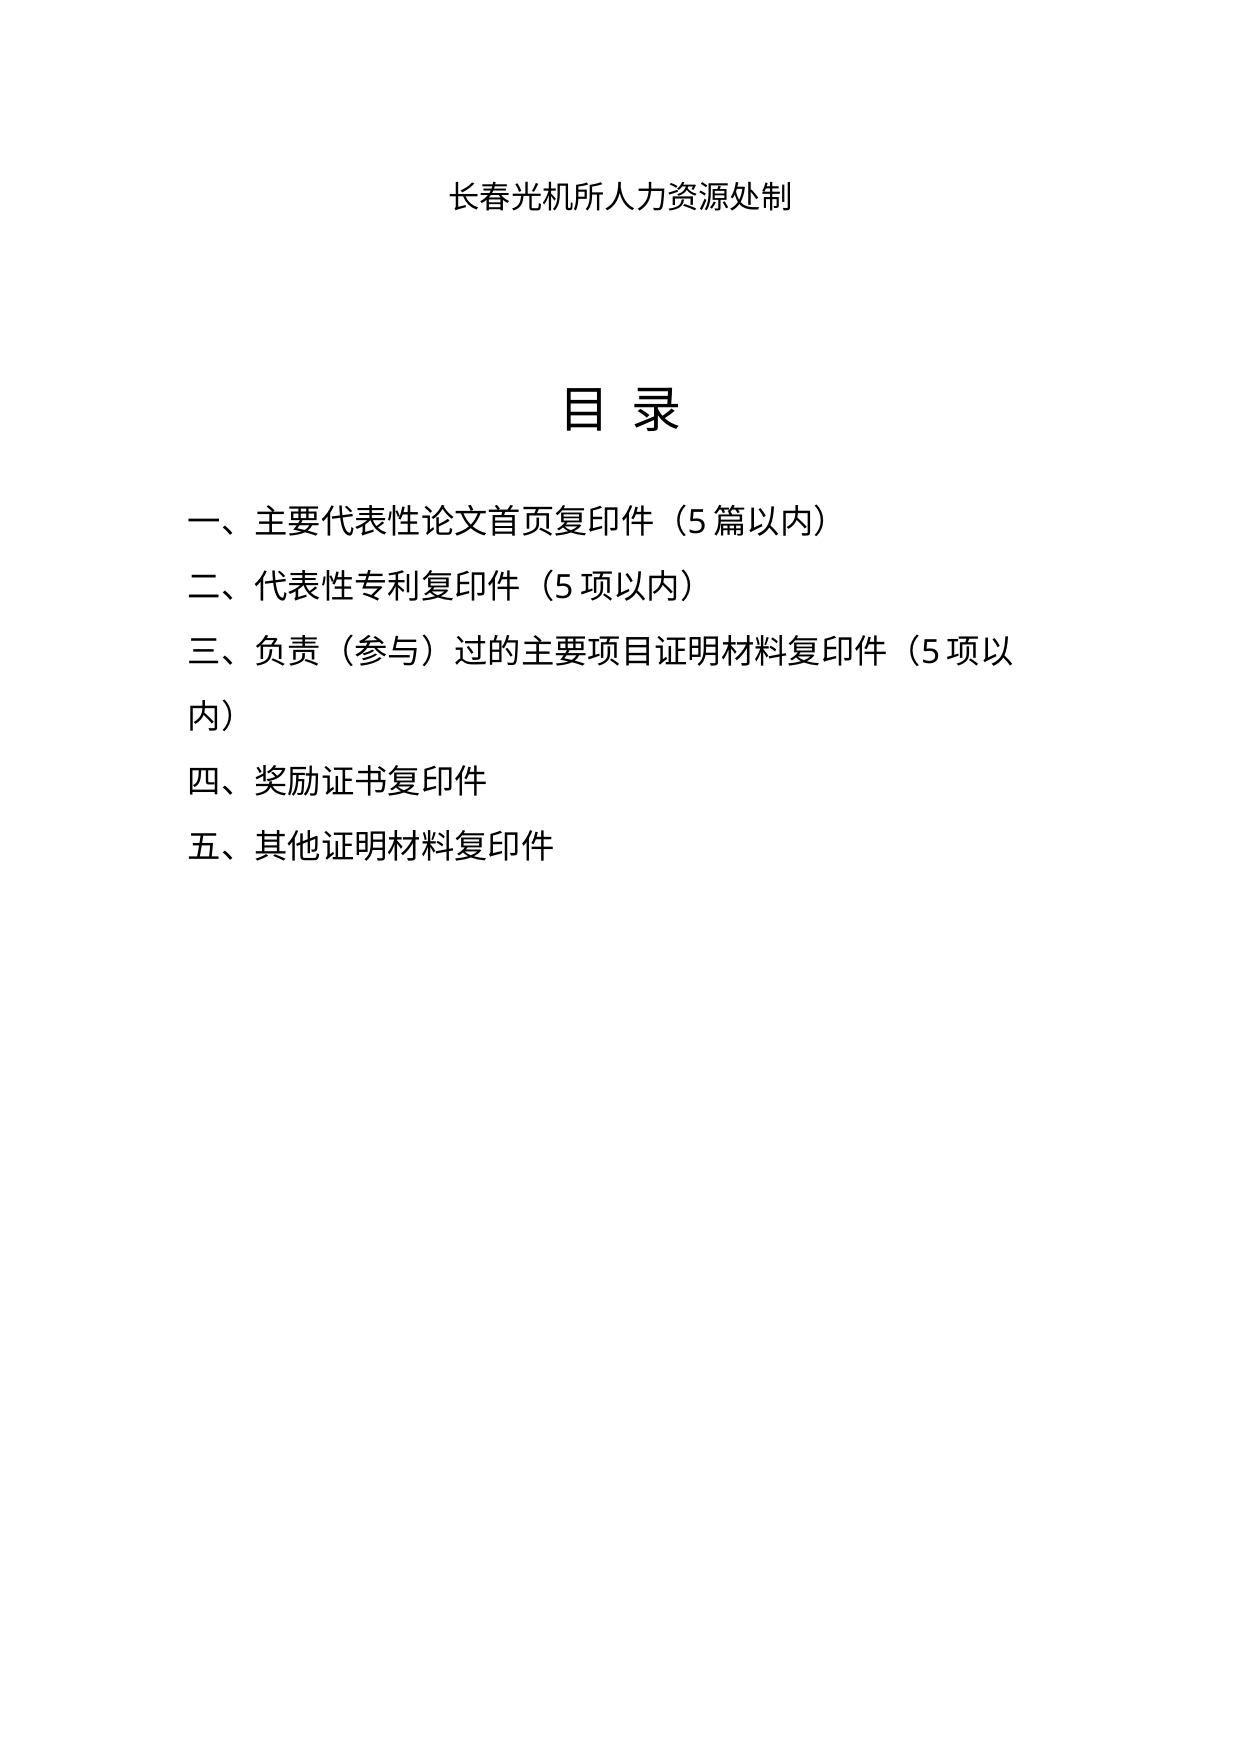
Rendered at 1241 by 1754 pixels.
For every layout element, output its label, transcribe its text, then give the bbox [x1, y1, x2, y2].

text 五、其他证明材料复印件 [187, 812, 1053, 877]
text 一、主要代表性论文首页复印件（5篇以内） [187, 487, 1053, 552]
text 四、奖励证书复印件 [187, 747, 1053, 812]
text 二、代表性专利复印件（5项以内） [187, 552, 1053, 617]
text 长春光机所人力资源处制 [187, 162, 1053, 227]
text 目 录 [187, 357, 1053, 454]
text 三、负责（参与）过的主要项目证明材料复印件（5项以内） [187, 617, 1053, 747]
